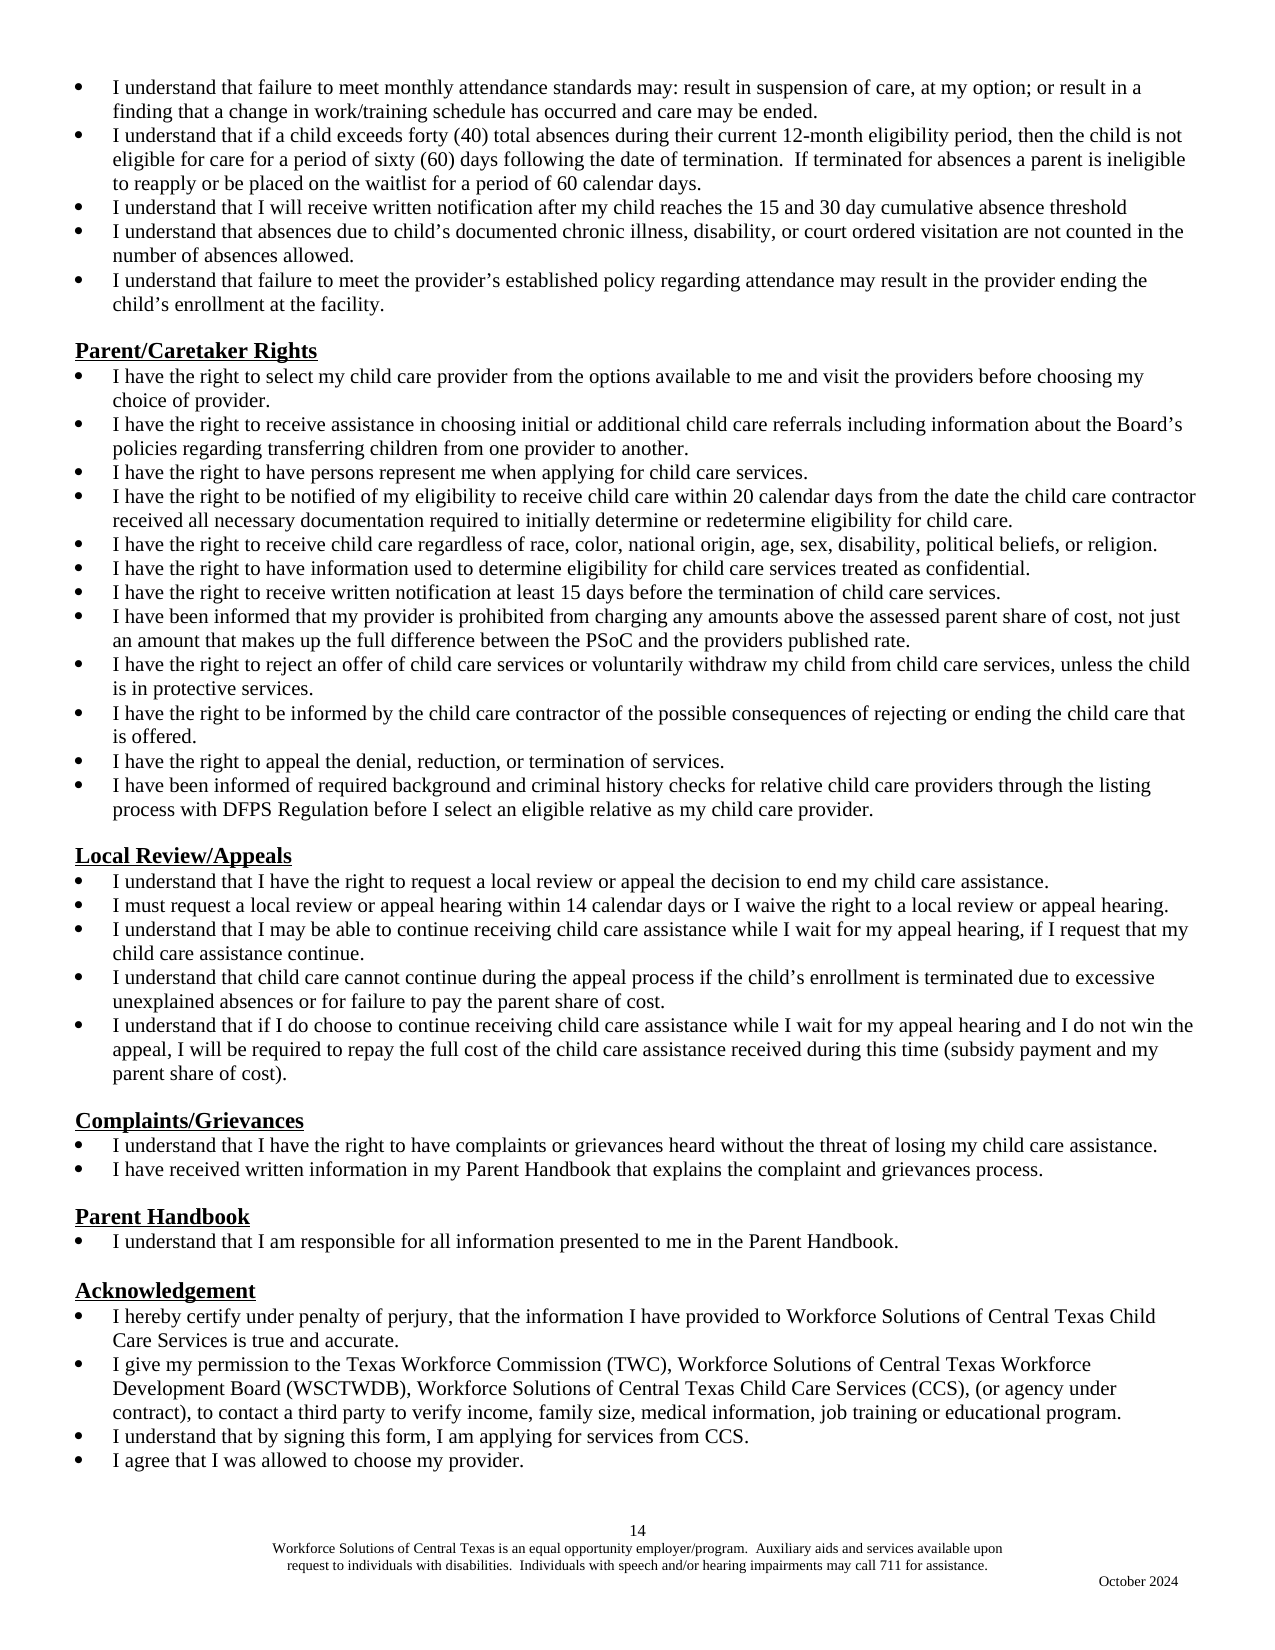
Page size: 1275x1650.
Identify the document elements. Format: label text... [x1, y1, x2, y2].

text Complaints/Grievances [75, 1107, 1200, 1133]
list I hereby certify under penalty of perjury, that the information I have provided to Workforce Solutions of Central Texas Child Care Services is true and accurate. [75, 1304, 1200, 1352]
list I have the right to have information used to determine eligibility for child care services treated as confidential. [75, 556, 1200, 580]
list I understand that absences due to child’s documented chronic illness, disability, or court ordered visitation are not counted in the number of absences allowed. [75, 219, 1200, 267]
list I understand that if I do choose to continue receiving child care assistance while I wait for my appeal hearing and I do not win the appeal, I will be required to repay the full cost of the child care assistance received during this time (subsidy payment and my parent share of cost). [75, 1013, 1200, 1085]
list I have the right to select my child care provider from the options available to me and visit the providers before choosing my choice of provider. [75, 363, 1200, 412]
list I have the right to appeal the denial, reduction, or termination of services. [75, 748, 1200, 773]
list I understand that failure to meet the provider’s established policy regarding attendance may result in the provider ending the child’s enrollment at the facility. [75, 267, 1200, 316]
list I have been informed that my provider is prohibited from charging any amounts above the assessed parent share of cost, not just an amount that makes up the full difference between the PSoC and the providers published rate. [75, 604, 1200, 652]
text Acknowledgement [75, 1277, 1200, 1304]
list I have the right to be notified of my eligibility to receive child care within 20 calendar days from the date the child care contractor received all necessary documentation required to initially determine or redetermine eligibility for child care. [75, 484, 1200, 532]
list I understand that I have the right to have complaints or grievances heard without the threat of losing my child care assistance. [75, 1133, 1200, 1157]
list I must request a local review or appeal hearing within 14 calendar days or I waive the right to a local review or appeal hearing. [75, 893, 1200, 917]
list I give my permission to the Texas Workforce Commission (TWC), Workforce Solutions of Central Texas Workforce Development Board (WSCTWDB), Workforce Solutions of Central Texas Child Care Services (CCS), (or agency under contract), to contact a third party to verify income, family size, medical information, job training or educational program. [75, 1352, 1200, 1424]
list I have the right to receive written notification at least 15 days before the termination of child care services. [75, 580, 1200, 604]
text Parent/Caretaker Rights [75, 337, 1200, 363]
list I understand that I will receive written notification after my child reaches the 15 and 30 day cumulative absence threshold [75, 195, 1200, 219]
list I have received written information in my Parent Handbook that explains the complaint and grievances process. [75, 1157, 1200, 1181]
list I understand that I am responsible for all information presented to me in the Parent Handbook. [75, 1229, 1200, 1253]
list I have the right to reject an offer of child care services or voluntarily withdraw my child from child care services, unless the child is in protective services. [75, 652, 1200, 700]
list I have the right to receive child care regardless of race, color, national origin, age, sex, disability, political beliefs, or religion. [75, 532, 1200, 556]
list I have the right to have persons represent me when applying for child care services. [75, 460, 1200, 484]
text Parent Handbook [75, 1203, 1200, 1229]
text Local Review/Appeals [75, 842, 1200, 869]
list I understand that if a child exceeds forty (40) total absences during their current 12-month eligibility period, then the child is not eligible for care for a period of sixty (60) days following the date of termination. If terminated for absences a parent is ineligible to reapply or be placed on the waitlist for a period of 60 calendar days. [75, 123, 1200, 195]
list I have been informed of required background and criminal history checks for relative child care providers through the listing process with DFPS Regulation before I select an eligible relative as my child care provider. [75, 773, 1200, 821]
list I understand that I may be able to continue receiving child care assistance while I wait for my appeal hearing, if I request that my child care assistance continue. [75, 917, 1200, 965]
list I understand that by signing this form, I am applying for services from CCS. [75, 1424, 1200, 1448]
list I have the right to be informed by the child care contractor of the possible consequences of rejecting or ending the child care that is offered. [75, 700, 1200, 748]
list I have the right to receive assistance in choosing initial or additional child care referrals including information about the Board’s policies regarding transferring children from one provider to another. [75, 412, 1200, 460]
list I understand that failure to meet monthly attendance standards may: result in suspension of care, at my option; or result in a finding that a change in work/training schedule has occurred and care may be ended. [75, 75, 1200, 123]
list I understand that child care cannot continue during the appeal process if the child’s enrollment is terminated due to excessive unexplained absences or for failure to pay the parent share of cost. [75, 965, 1200, 1013]
list I agree that I was allowed to choose my provider. [75, 1448, 1200, 1472]
list I understand that I have the right to request a local review or appeal the decision to end my child care assistance. [75, 869, 1200, 893]
